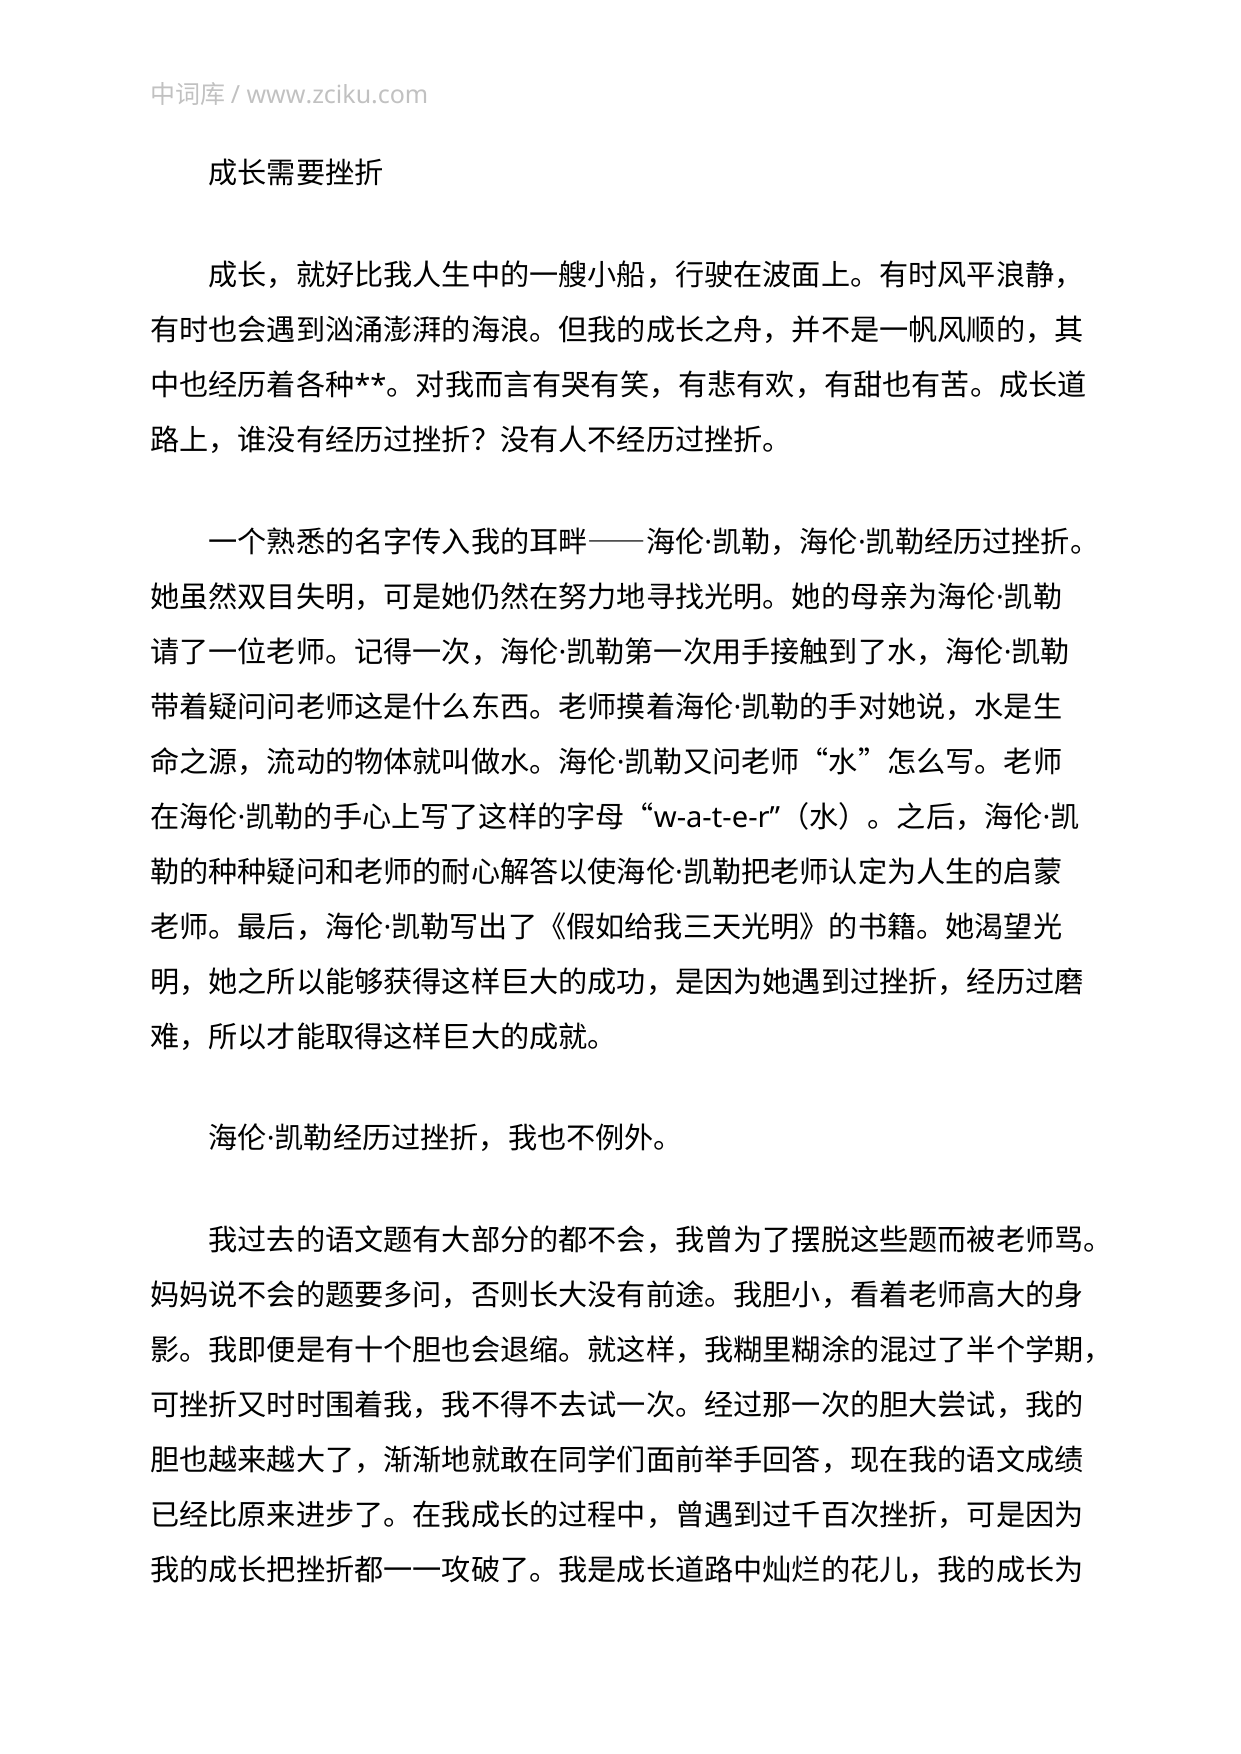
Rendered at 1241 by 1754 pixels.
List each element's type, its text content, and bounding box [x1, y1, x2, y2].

text 成长需要挫折 [150, 150, 1090, 192]
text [150, 1217, 1090, 1589]
text 一个熟悉的名字传入我的耳畔——海伦·凯勒，海伦·凯勒经历过挫折。她虽然双目失明，可是她仍然在努力地寻找光明。她的母亲为海伦·凯勒请了一位老师。记得一次，海伦·凯勒第一次用手接触到了水，海伦·凯勒带着疑问问老师这是什么东西。老师摸着海伦·凯勒的手对她说，水是生命之源，流动的物体就叫做水。海伦·凯勒又问老师“水”怎么写。老师在海伦·凯勒的手心上写了这样的字母“w-a-t-e-r”（水）。之后，海伦·凯勒的种种疑问和老师的耐心解答以使海伦·凯勒把老师认定为人生的启蒙老师。最后，海伦·凯勒写出了《假如给我三天光明》的书籍。她渴望光明，她之所以能够获得这样巨大的成功，是因为她遇到过挫折，经历过磨难，所以才能取得这样巨大的成就。 [150, 518, 1090, 1056]
text 海伦·凯勒经历过挫折，我也不例外。 [150, 1115, 1090, 1157]
text 成长，就好比我人生中的一艘小船，行驶在波面上。有时风平浪静，有时也会遇到汹涌澎湃的海浪。但我的成长之舟，并不是一帆风顺的，其中也经历着各种**。对我而言有哭有笑，有悲有欢，有甜也有苦。成长道路上，谁没有经历过挫折？没有人不经历过挫折。 [150, 252, 1090, 459]
